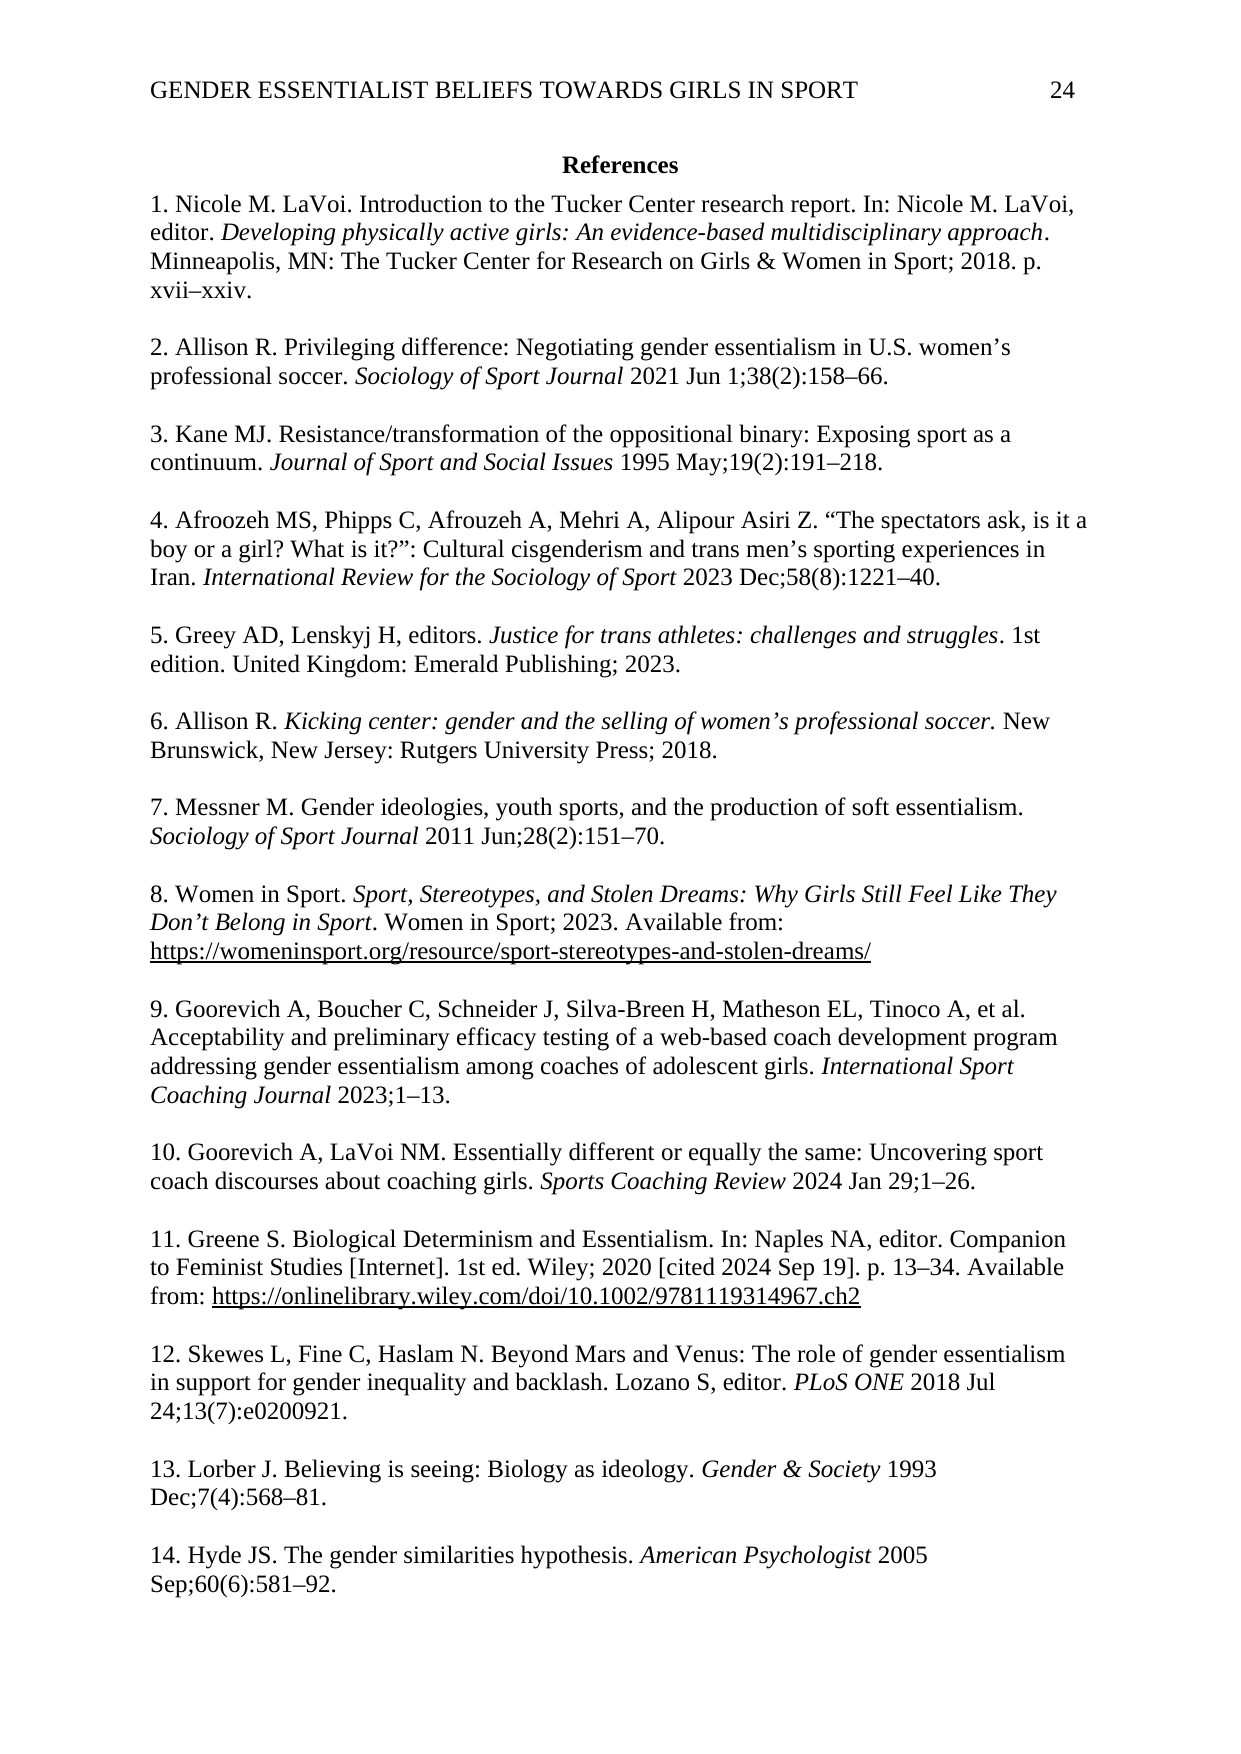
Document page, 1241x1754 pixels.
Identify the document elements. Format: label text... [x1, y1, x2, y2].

text 13. Lorber J. Believing is seeing: Biology as ideology. Gender & Society 1993 Dec;7(4):568–81. [150, 1454, 1082, 1511]
text 6. Allison R. Kicking center: gender and the selling of women’s professional soccer. New Brunswick, New Jersey: Rutgers University Press; 2018. [150, 706, 1090, 764]
text 1. Nicole M. LaVoi. Introduction to the Tucker Center research report. In: Nicole M. LaVoi, editor. Developing physically active girls: An evidence-based multidisciplinary approach. Minneapolis, MN: The Tucker Center for Research on Girls & Women in Sport; 2018. p. xvii–xxiv. [150, 189, 1090, 304]
text 12. Skewes L, Fine C, Haslam N. Beyond Mars and Venus: The role of gender essentialism in support for gender inequality and backlash. Lozano S, editor. PLoS ONE 2018 Jul 24;13(7):e0200921. [150, 1339, 1082, 1425]
text 11. Greene S. Biological Determinism and Essentialism. In: Naples NA, editor. Companion to Feminist Studies [Internet]. 1st ed. Wiley; 2020 [cited 2024 Sep 19]. p. 13–34. Available from: https://onlinelibrary.wiley.com/doi/10.1002/9781119314967.ch2 [150, 1224, 1082, 1310]
text 7. Messner M. Gender ideologies, youth sports, and the production of soft essentialism. Sociology of Sport Journal 2011 Jun;28(2):151–70. [150, 792, 1090, 850]
text 4. Afroozeh MS, Phipps C, Afrouzeh A, Mehri A, Alipour Asiri Z. “The spectators ask, is it a boy or a girl? What is it?”: Cultural cisgenderism and trans men’s sporting experiences in Iran. International Review for the Sociology of Sport 2023 Dec;58(8):1221–40. [150, 505, 1090, 591]
text 8. Women in Sport. Sport, Stereotypes, and Stolen Dreams: Why Girls Still Feel Like They Don’t Belong in Sport. Women in Sport; 2023. Available from: https://womeninsport.org/resource/sport-stereotypes-and-stolen-dreams/ [150, 879, 1090, 965]
text 3. Kane MJ. Resistance/transformation of the oppositional binary: Exposing sport as a continuum. Journal of Sport and Social Issues 1995 May;19(2):191–218. [150, 419, 1090, 476]
text 14. Hyde JS. The gender similarities hypothesis. American Psychologist 2005 Sep;60(6):581–92. [150, 1540, 1082, 1597]
text 5. Greey AD, Lenskyj H, editors. Justice for trans athletes: challenges and struggles. 1st edition. United Kingdom: Emerald Publishing; 2023. [150, 620, 1090, 677]
text 9. Goorevich A, Boucher C, Schneider J, Silva-Breen H, Matheson EL, Tinoco A, et al. Acceptability and preliminary efficacy testing of a web-based coach development program addressing gender essentialism among coaches of adolescent girls. International Sport Coaching Journal 2023;1–13. [150, 994, 1082, 1109]
text References [150, 150, 1090, 179]
text 10. Goorevich A, LaVoi NM. Essentially different or equally the same: Uncovering sport coach discourses about coaching girls. Sports Coaching Review 2024 Jan 29;1–26. [150, 1137, 1082, 1195]
text 2. Allison R. Privileging difference: Negotiating gender essentialism in U.S. women’s professional soccer. Sociology of Sport Journal 2021 Jun 1;38(2):158–66. [150, 332, 1090, 390]
